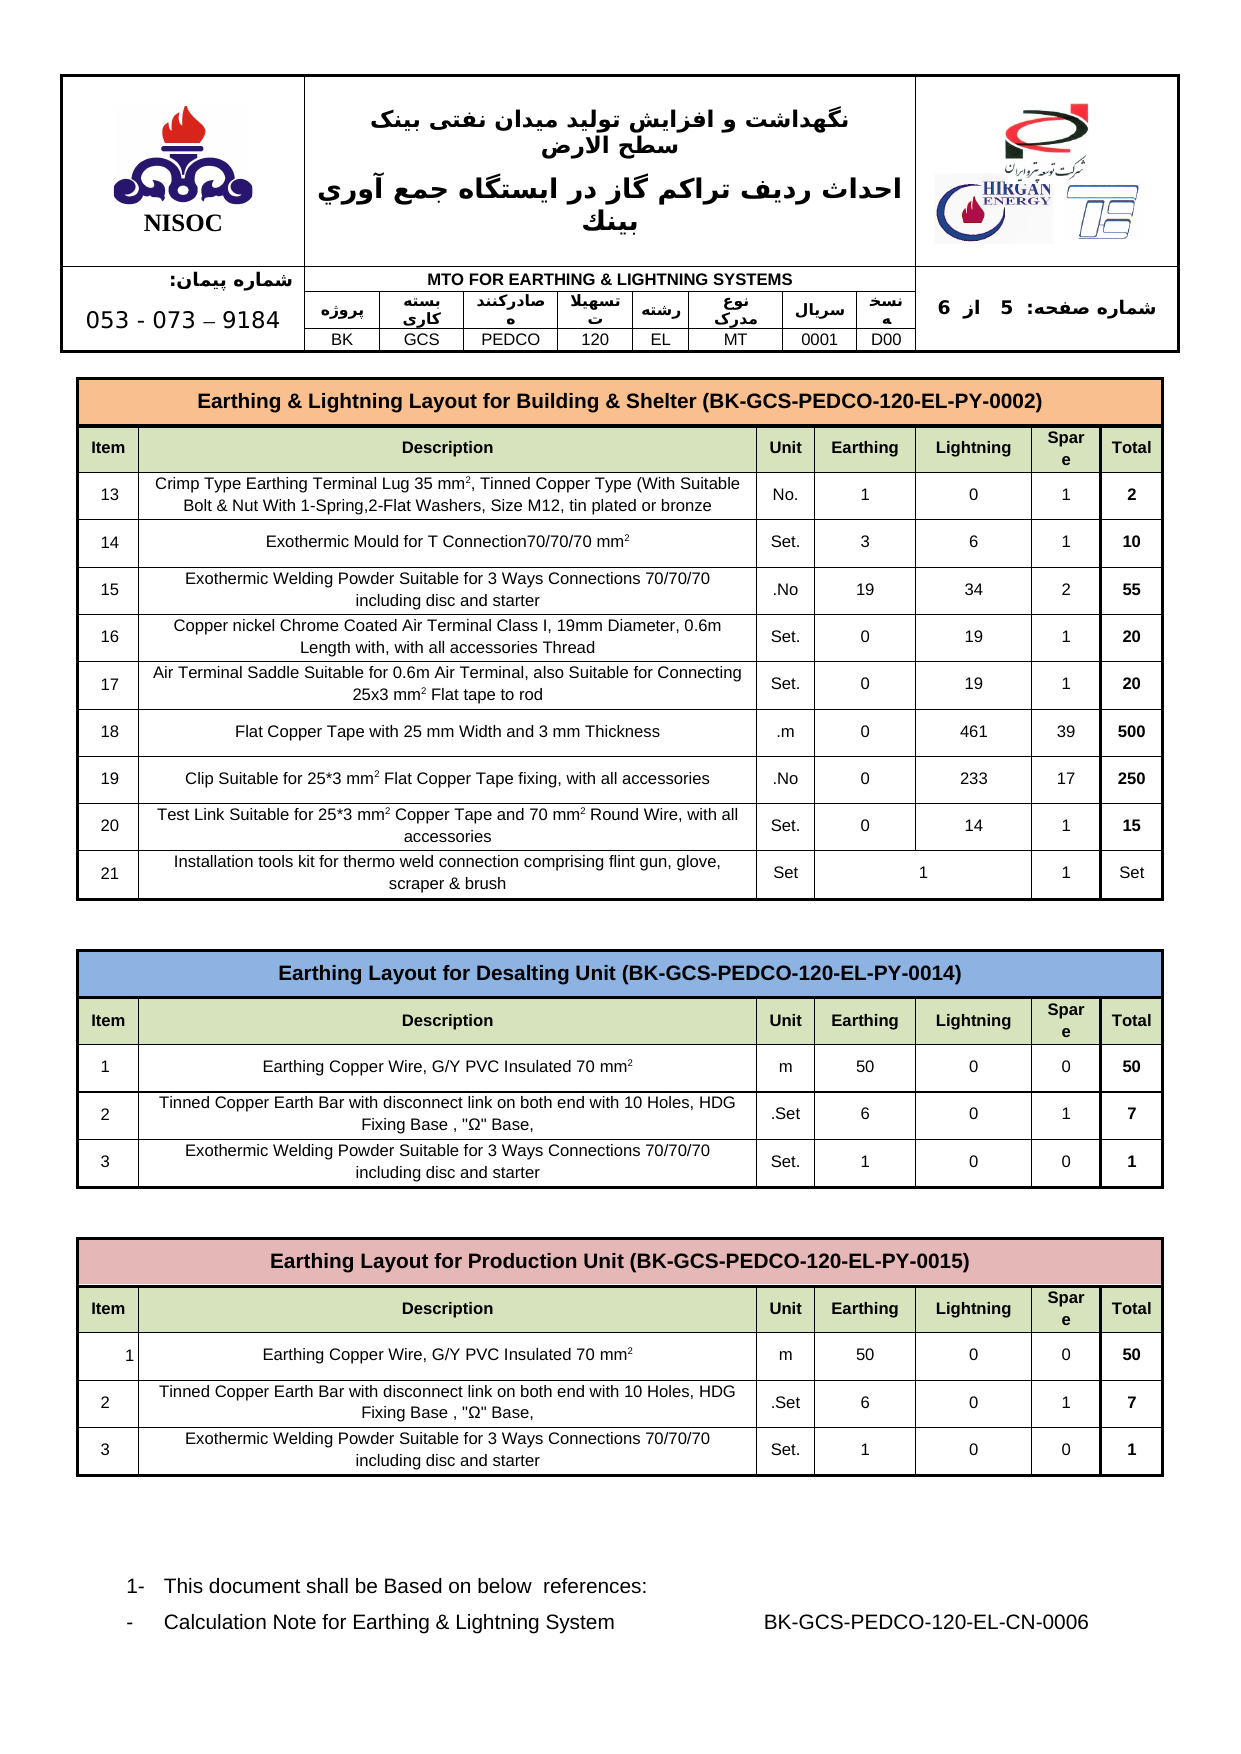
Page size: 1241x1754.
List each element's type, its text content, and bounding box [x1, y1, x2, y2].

table_cell 1 [1032, 615, 1099, 661]
table_cell [79, 1140, 138, 1186]
table_cell 1 [815, 851, 1031, 898]
table_cell 7 [1102, 1381, 1161, 1427]
table_cell 50 [815, 1045, 915, 1091]
table_cell Installation tools kit for thermo weld connection comprising flint gun, glove, scraper & brush [139, 851, 756, 898]
table_cell [79, 662, 138, 708]
table_cell Earthing [815, 1288, 915, 1332]
table_cell Total [1102, 1288, 1161, 1332]
table_cell Lightning [916, 428, 1031, 472]
table_cell [79, 520, 138, 567]
table_cell Earthing [815, 428, 915, 472]
table_cell 250 [1102, 757, 1161, 803]
table_cell 1 [815, 473, 915, 519]
table_cell m [757, 1045, 814, 1091]
table_cell No. [757, 757, 814, 803]
table_cell 0 [815, 804, 915, 850]
table_cell No. [757, 473, 814, 519]
table_cell [79, 1093, 138, 1139]
table_cell Item [79, 1288, 138, 1332]
table_cell 0 [815, 615, 915, 661]
table_cell 19 [916, 662, 1031, 708]
table_cell 0 [916, 473, 1031, 519]
table_cell No. [757, 568, 814, 614]
table_cell Spare [1032, 1288, 1099, 1332]
table_cell Spare [1032, 428, 1099, 472]
table_cell Set. [757, 804, 814, 850]
picture [113, 106, 253, 208]
table_cell Exothermic Mould for T Connection70/70/70 mm2 [139, 520, 756, 567]
table_cell 34 [916, 568, 1031, 614]
table_cell Test Link Suitable for 25*3 mm2 Copper Tape and 70 mm2 Round Wire, with all accessories [139, 804, 756, 850]
table_cell 1 [1032, 1093, 1099, 1139]
table_cell Crimp Type Earthing Terminal Lug 35 mm2, Tinned Copper Type (With Suitable Bolt & Nut With 1-Spring,2-Flat Washers, Size M12, tin plated or bronze [139, 473, 756, 519]
list Calculation Note for Earthing & Lightning System BK-GCS-PEDCO-120-EL-CN-0006 [126, 1609, 1152, 1633]
table_cell 0 [815, 757, 915, 803]
table_cell Exothermic Welding Powder Suitable for 3 Ways Connections 70/70/70 including disc and starter [139, 1140, 756, 1186]
table_cell Unit [757, 1288, 814, 1332]
table_cell Set. [757, 662, 814, 708]
table_cell 0 [1032, 1428, 1099, 1474]
table_cell 1 [1032, 662, 1099, 708]
table_cell 500 [1102, 710, 1161, 756]
table_cell 55 [1102, 568, 1161, 614]
table_cell 0 [1032, 1333, 1099, 1379]
table_cell Set. [757, 1428, 814, 1474]
table_cell 19 [815, 568, 915, 614]
table_cell 17 [1032, 757, 1099, 803]
table_cell 0 [1032, 1045, 1099, 1091]
table_cell Earthing [815, 999, 915, 1044]
table_cell Exothermic Welding Powder Suitable for 3 Ways Connections 70/70/70 including disc and starter [139, 568, 756, 614]
table_cell 0 [916, 1140, 1031, 1186]
table_cell Item [79, 428, 138, 472]
table_cell 0 [916, 1045, 1031, 1091]
table_cell [79, 615, 138, 661]
table_cell 0 [1032, 1140, 1099, 1186]
table_cell Air Terminal Saddle Suitable for 0.6m Air Terminal, also Suitable for Connecting 25x3 mm2 Flat tape to rod [139, 662, 756, 708]
table_cell 1 [815, 1428, 915, 1474]
table_cell m [757, 1333, 814, 1379]
table_cell 0 [815, 710, 915, 756]
table_cell 1 [1102, 1140, 1161, 1186]
table_cell Set. [757, 1140, 814, 1186]
table_cell 1 [1032, 473, 1099, 519]
table_cell [79, 1333, 138, 1379]
table_header Earthing Layout for Production Unit (BK-GCS-PEDCO-120-EL-PY-0015) [79, 1240, 1161, 1284]
table_cell Clip Suitable for 25*3 mm2 Flat Copper Tape fixing, with all accessories [139, 757, 756, 803]
table_cell 20 [1102, 662, 1161, 708]
table_cell 461 [916, 710, 1031, 756]
table_cell 50 [1102, 1045, 1161, 1091]
table_cell 233 [916, 757, 1031, 803]
table_cell 1 [1102, 1428, 1161, 1474]
table_cell Unit [757, 428, 814, 472]
list This document shall be Based on below references: [126, 1573, 1152, 1597]
table_cell [79, 804, 138, 850]
table_cell [79, 1428, 138, 1474]
table_cell Total [1102, 999, 1161, 1044]
table_cell 1 [1032, 520, 1099, 567]
table_cell 0 [916, 1381, 1031, 1427]
table_cell 7 [1102, 1093, 1161, 1139]
picture [934, 103, 1089, 244]
table_cell Earthing Copper Wire, G/Y PVC Insulated 70 mm2 [139, 1045, 756, 1091]
table_cell [79, 568, 138, 614]
table_cell 6 [815, 1381, 915, 1427]
table_cell [79, 473, 138, 519]
table_cell 50 [815, 1333, 915, 1379]
table_cell [79, 1381, 138, 1427]
table_cell 1 [1032, 804, 1099, 850]
table_cell 0 [815, 662, 915, 708]
table_cell Description [139, 1288, 756, 1332]
table_cell Copper nickel Chrome Coated Air Terminal Class I, 19mm Diameter, 0.6m Length with, with all accessories Thread [139, 615, 756, 661]
table_header Earthing & Lightning Layout for Building & Shelter (BK-GCS-PEDCO-120-EL-PY-0002) [79, 380, 1161, 424]
table_cell 14 [916, 804, 1031, 850]
table_cell 19 [916, 615, 1031, 661]
table_cell [79, 757, 138, 803]
table_cell 1 [1032, 851, 1099, 898]
table_cell 0 [916, 1093, 1031, 1139]
table_cell Set. [757, 615, 814, 661]
table_cell 2 [1102, 473, 1161, 519]
table_cell Spare [1032, 999, 1099, 1044]
table_cell Set. [757, 1381, 814, 1427]
table_cell Set [757, 851, 814, 898]
table_cell 2 [1032, 568, 1099, 614]
table_cell Earthing Copper Wire, G/Y PVC Insulated 70 mm2 [139, 1333, 756, 1379]
table_cell Set. [757, 520, 814, 567]
table_cell Set. [757, 1093, 814, 1139]
table_cell 1 [1032, 1381, 1099, 1427]
table_cell Flat Copper Tape with 25 mm Width and 3 mm Thickness [139, 710, 756, 756]
table_cell 1 [815, 1140, 915, 1186]
table_cell [79, 851, 138, 898]
table_cell 0 [916, 1428, 1031, 1474]
table_cell Lightning [916, 1288, 1031, 1332]
table_cell Description [139, 428, 756, 472]
table_cell [79, 1045, 138, 1091]
table_cell Exothermic Welding Powder Suitable for 3 Ways Connections 70/70/70 including disc and starter [139, 1428, 756, 1474]
table_cell Tinned Copper Earth Bar with disconnect link on both end with 10 Holes, HDG Fixing Base , "Ω" Base, [139, 1093, 756, 1139]
table_cell 10 [1102, 520, 1161, 567]
table_cell 0 [916, 1333, 1031, 1379]
table_cell 50 [1102, 1333, 1161, 1379]
table_cell Tinned Copper Earth Bar with disconnect link on both end with 10 Holes, HDG Fixing Base , "Ω" Base, [139, 1381, 756, 1427]
table_cell 3 [815, 520, 915, 567]
table_cell Description [139, 999, 756, 1044]
table_cell [79, 710, 138, 756]
table_cell 39 [1032, 710, 1099, 756]
table_cell 6 [815, 1093, 915, 1139]
table_cell Item [79, 999, 138, 1044]
table_cell 15 [1102, 804, 1161, 850]
table_cell Set [1102, 851, 1161, 898]
table_cell Lightning [916, 999, 1031, 1044]
table_cell 20 [1102, 615, 1161, 661]
table_cell m. [757, 710, 814, 756]
table_header Earthing Layout for Desalting Unit (BK-GCS-PEDCO-120-EL-PY-0014) [79, 952, 1161, 996]
table_cell Total [1102, 428, 1161, 472]
table_cell Unit [757, 999, 814, 1044]
table_cell 6 [916, 520, 1031, 567]
